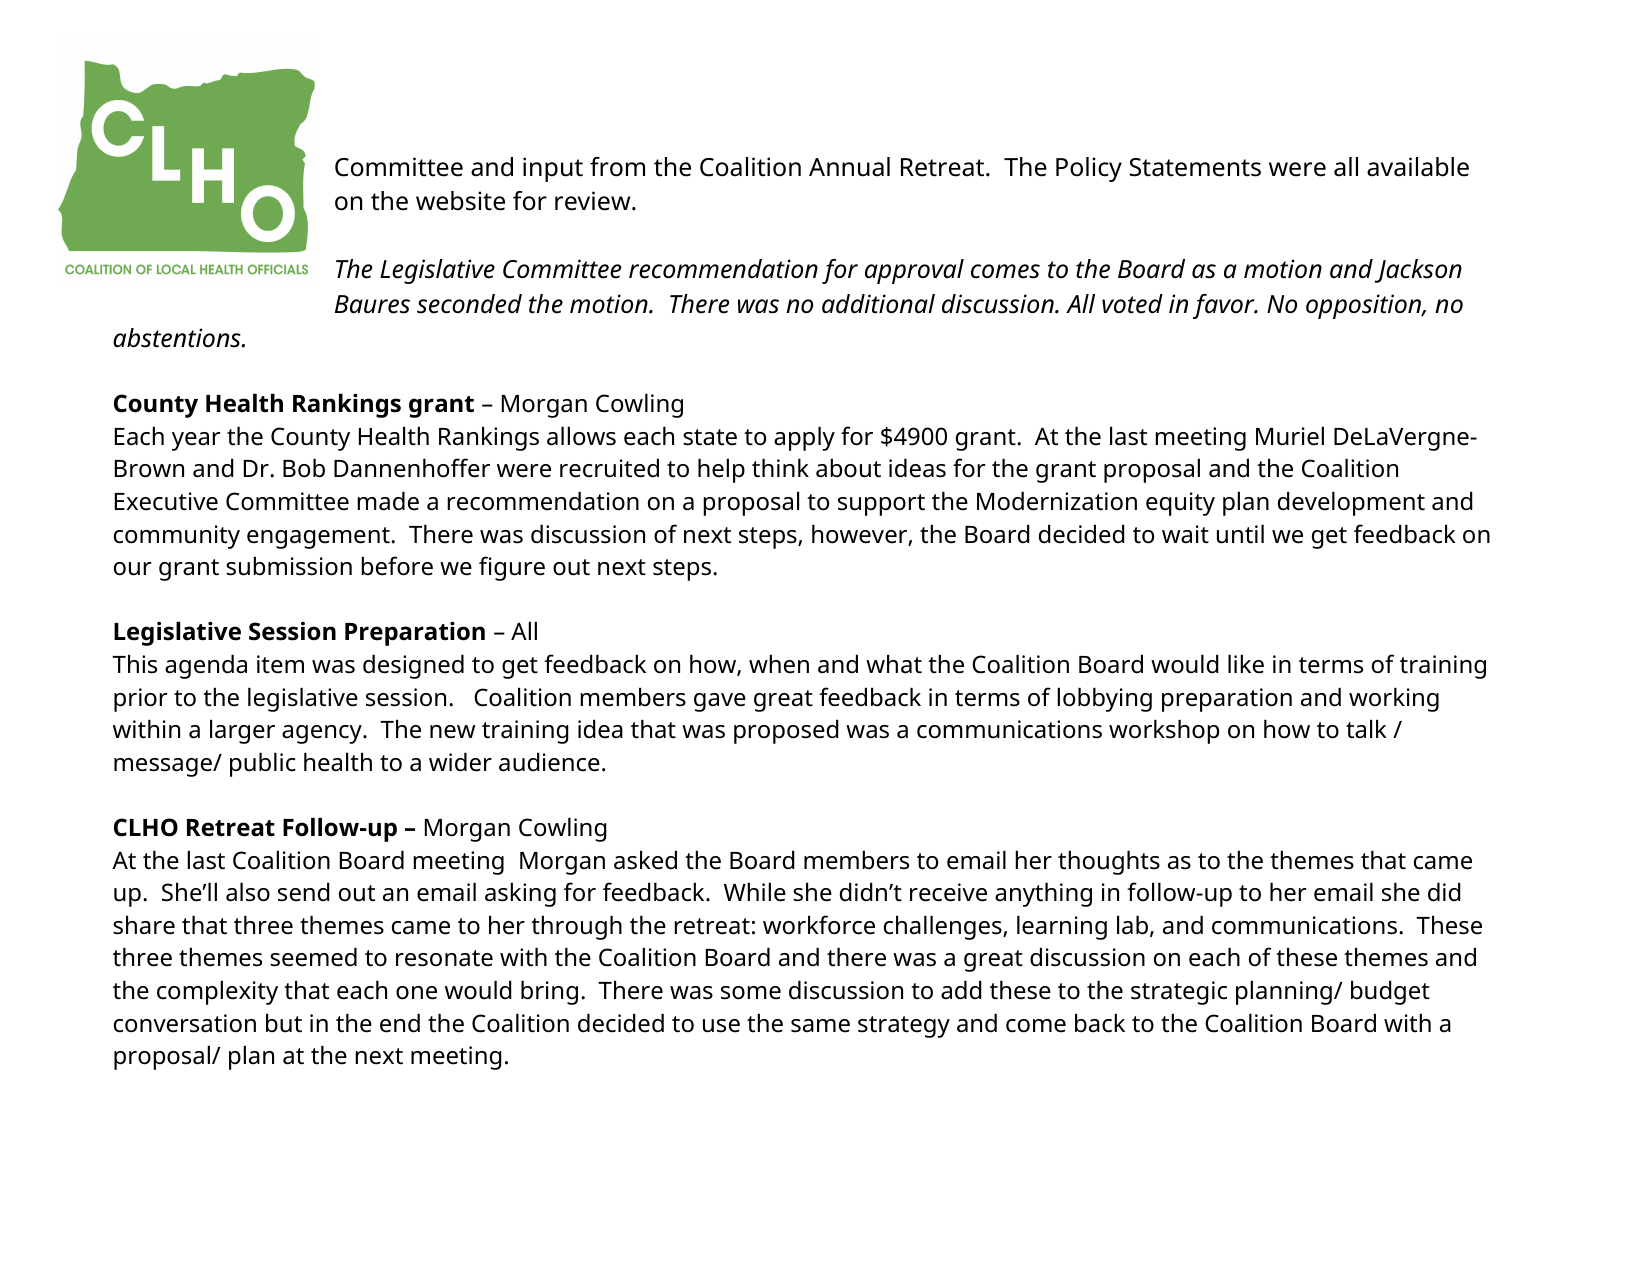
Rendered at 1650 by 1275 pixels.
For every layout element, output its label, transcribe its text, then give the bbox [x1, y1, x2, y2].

text County Health Rankings grant – Morgan Cowling [112, 387, 1500, 419]
text Legislative Session Preparation – All [112, 615, 1500, 648]
text At the last Coalition Board meeting Morgan asked the Board members to email her thoughts as to the themes that came up. She’ll also send out an email asking for feedback. While she didn’t receive anything in follow-up to her email she did share that three themes came to her through the retreat: workforce challenges, learning lab, and communications. These three themes seemed to resonate with the Coalition Board and there was a great discussion on each of these themes and the complexity that each one would bring. There was some discussion to add these to the strategic planning/ budget conversation but in the end the Coalition decided to use the same strategy and come back to the Coalition Board with a proposal/ plan at the next meeting. [112, 843, 1500, 1072]
text CLHO Retreat Follow-up – Morgan Cowling [112, 811, 1500, 843]
text Each year the County Health Rankings allows each state to apply for $4900 grant. At the last meeting Muriel DeLaVergne-Brown and Dr. Bob Dannenhoffer were recruited to help think about ideas for the grant proposal and the Coalition Executive Committee made a recommendation on a proposal to support the Modernization equity plan development and community engagement. There was discussion of next steps, however, the Board decided to wait until we get feedback on our grant submission before we figure out next steps. [112, 419, 1500, 583]
text The Legislative Committee recommendation for approval comes to the Board as a motion and Jackson Baures seconded the motion. There was no additional discussion. All voted in favor. No opposition, no abstentions. [112, 252, 1500, 354]
picture [56, 37, 315, 288]
text This agenda item was designed to get feedback on how, when and what the Coalition Board would like in terms of training prior to the legislative session. Coalition members gave great feedback in terms of lobbying preparation and working within a larger agency. The new training idea that was proposed was a communications workshop on how to talk / message/ public health to a wider audience. [112, 648, 1500, 778]
